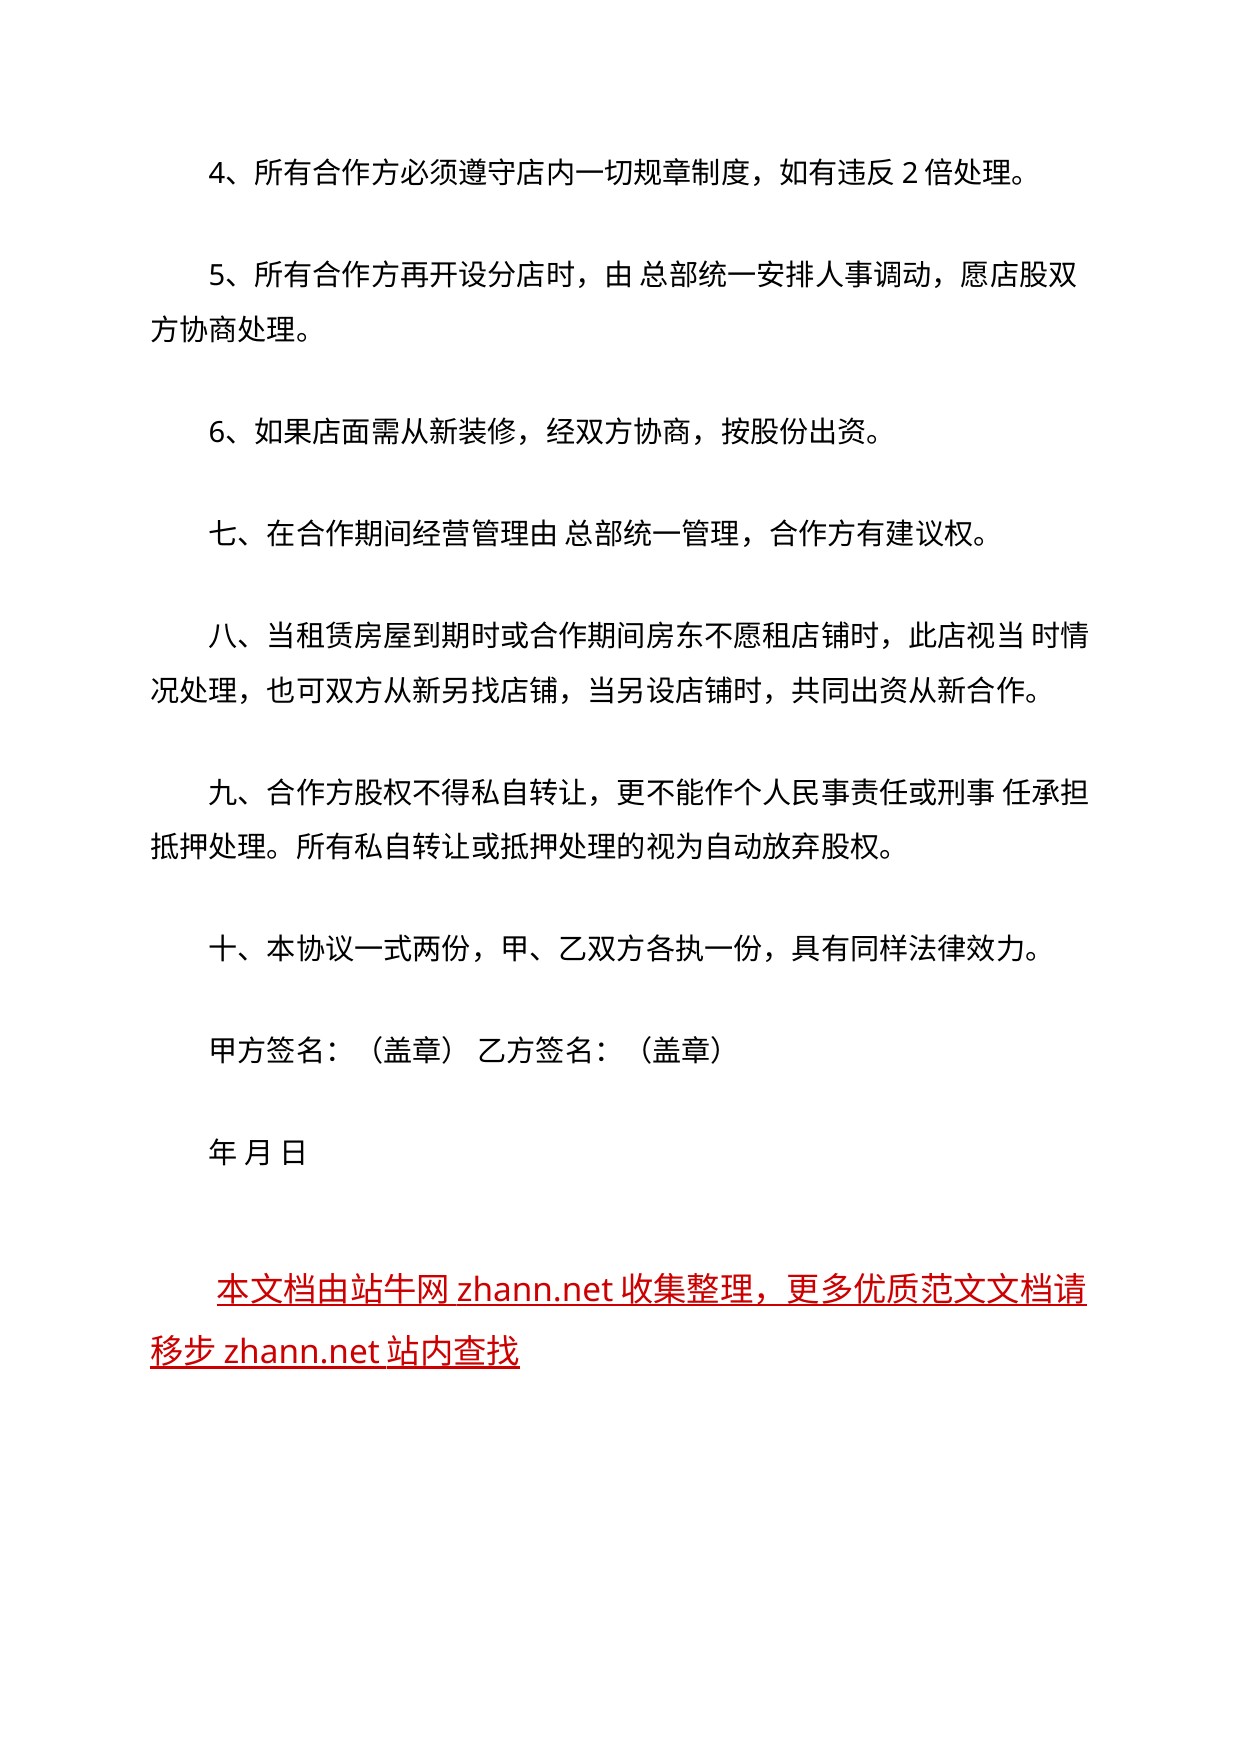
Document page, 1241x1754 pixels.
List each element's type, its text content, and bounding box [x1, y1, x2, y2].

text 甲方签名：（盖章） 乙方签名：（盖章） [150, 1028, 1090, 1070]
text 八、当租赁房屋到期时或合作期间房东不愿租店铺时，此店视当 时情况处理，也可双方从新另找店铺，当另设店铺时，共同出资从新合作。 [150, 612, 1090, 710]
text 4、所有合作方必须遵守店内一切规章制度，如有违反2倍处理。 [150, 150, 1090, 192]
text 九、合作方股权不得私自转让，更不能作个人民事责任或刑事 任承担抵押处理。所有私自转让或抵押处理的视为自动放弃股权。 [150, 769, 1090, 866]
text 七、在合作期间经营管理由 总部统一管理，合作方有建议权。 [150, 511, 1090, 553]
text 本文档由站牛网zhann.net收集整理，更多优质范文文档请移步zhann.net站内查找 [150, 1262, 1090, 1374]
text 十、本协议一式两份，甲、乙双方各执一份，具有同样法律效力。 [150, 926, 1090, 968]
text 6、如果店面需从新装修，经双方协商，按股份出资。 [150, 409, 1090, 451]
text 5、所有合作方再开设分店时，由 总部统一安排人事调动，愿店股双方协商处理。 [150, 252, 1090, 349]
text 年 月 日 [150, 1129, 1090, 1172]
